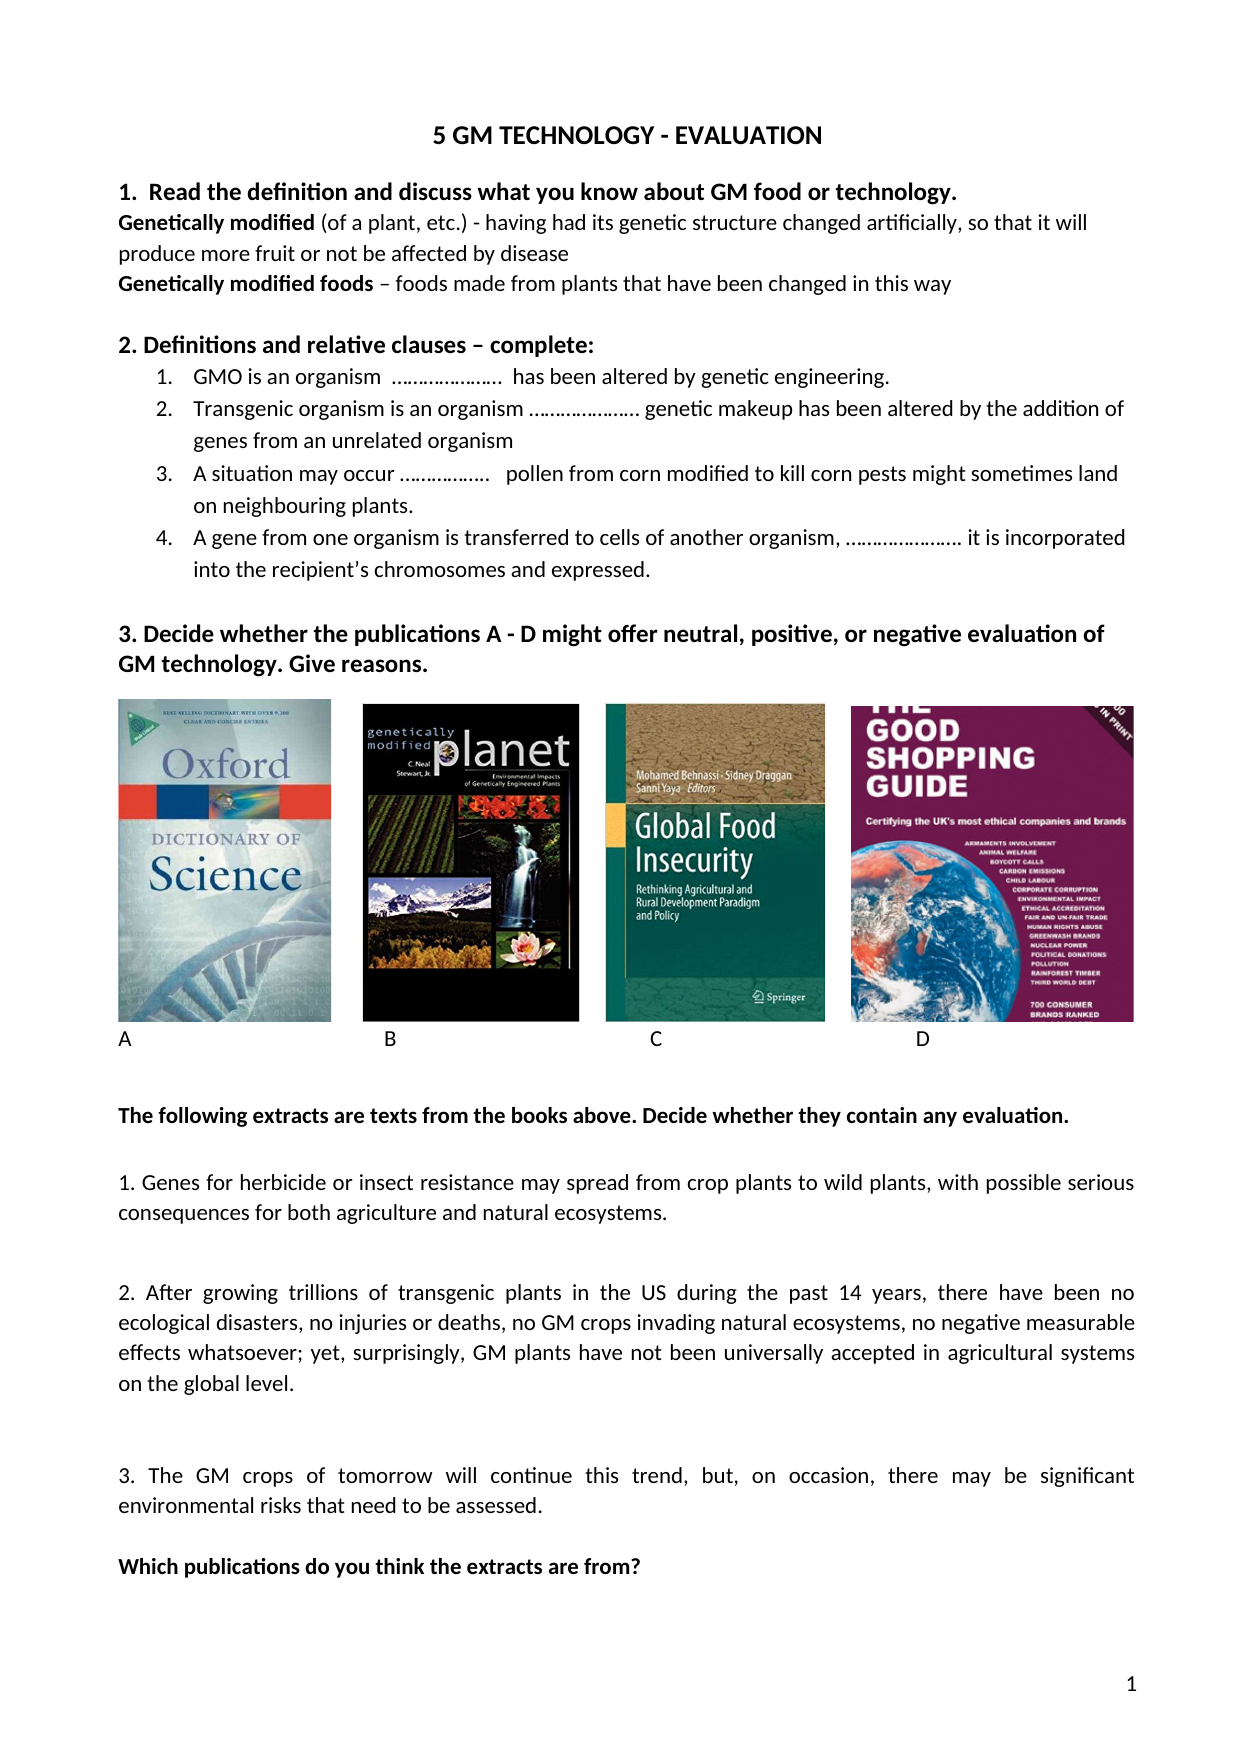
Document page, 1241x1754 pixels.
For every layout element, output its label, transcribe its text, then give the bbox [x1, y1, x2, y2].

list Transgenic organism is an organism ………………… genetic makeup has been altered by the addition of genes from an unrelated organism [156, 394, 1137, 455]
text Genetically modified (of a plant, etc.) - having had its genetic structure changed artificially, so that it will produce more fruit or not be affected by disease [118, 208, 1137, 267]
text The following extracts are texts from the books above. Decide whether they contain any evaluation. [118, 1101, 1137, 1129]
text 2. After growing trillions of transgenic plants in the US during the past 14 years, there have been no ecological disasters, no injuries or deaths, no GM crops invading natural ecosystems, no negative measurable effects whatsoever; yet, surprisingly, GM plants have not been universally accepted in agricultural systems on the global level. [118, 1278, 1137, 1397]
text Genetically modified foods – foods made from plants that have been changed in this way [118, 269, 1137, 297]
list A gene from one organism is transferred to cells of another organism, …………………. it is incorporated into the recipient’s chromosomes and expressed. [156, 523, 1137, 583]
text 3. The GM crops of tomorrow will continue this trend, but, on occasion, there may be significant environmental risks that need to be assessed. [118, 1461, 1137, 1520]
picture [989, 905, 999, 917]
text 3. Decide whether the publications A - D might offer neutral, positive, or negative evaluation of GM technology. Give reasons. [118, 618, 1137, 679]
picture [118, 699, 332, 1022]
picture [605, 703, 826, 1022]
text 5 GM TECHNOLOGY - EVALUATION [118, 118, 1137, 151]
text A B C D [118, 1024, 1137, 1052]
text 1. Read the definition and discuss what you know about GM food or technology. [118, 176, 1137, 206]
text 2. Definitions and relative clauses – complete: [118, 329, 1137, 360]
text Which publications do you think the extracts are from? [118, 1552, 1137, 1580]
picture [851, 706, 1134, 1022]
list GMO is an organism ………………… has been altered by genetic engineering. [156, 362, 1137, 390]
list A situation may occur …………….. pollen from corn modified to kill corn pests might sometimes land on neighbouring plants. [156, 459, 1137, 519]
text 1. Genes for herbicide or insect resistance may spread from crop plants to wild plants, with possible serious consequences for both agriculture and natural ecosystems. [118, 1168, 1137, 1226]
picture [362, 703, 580, 1022]
